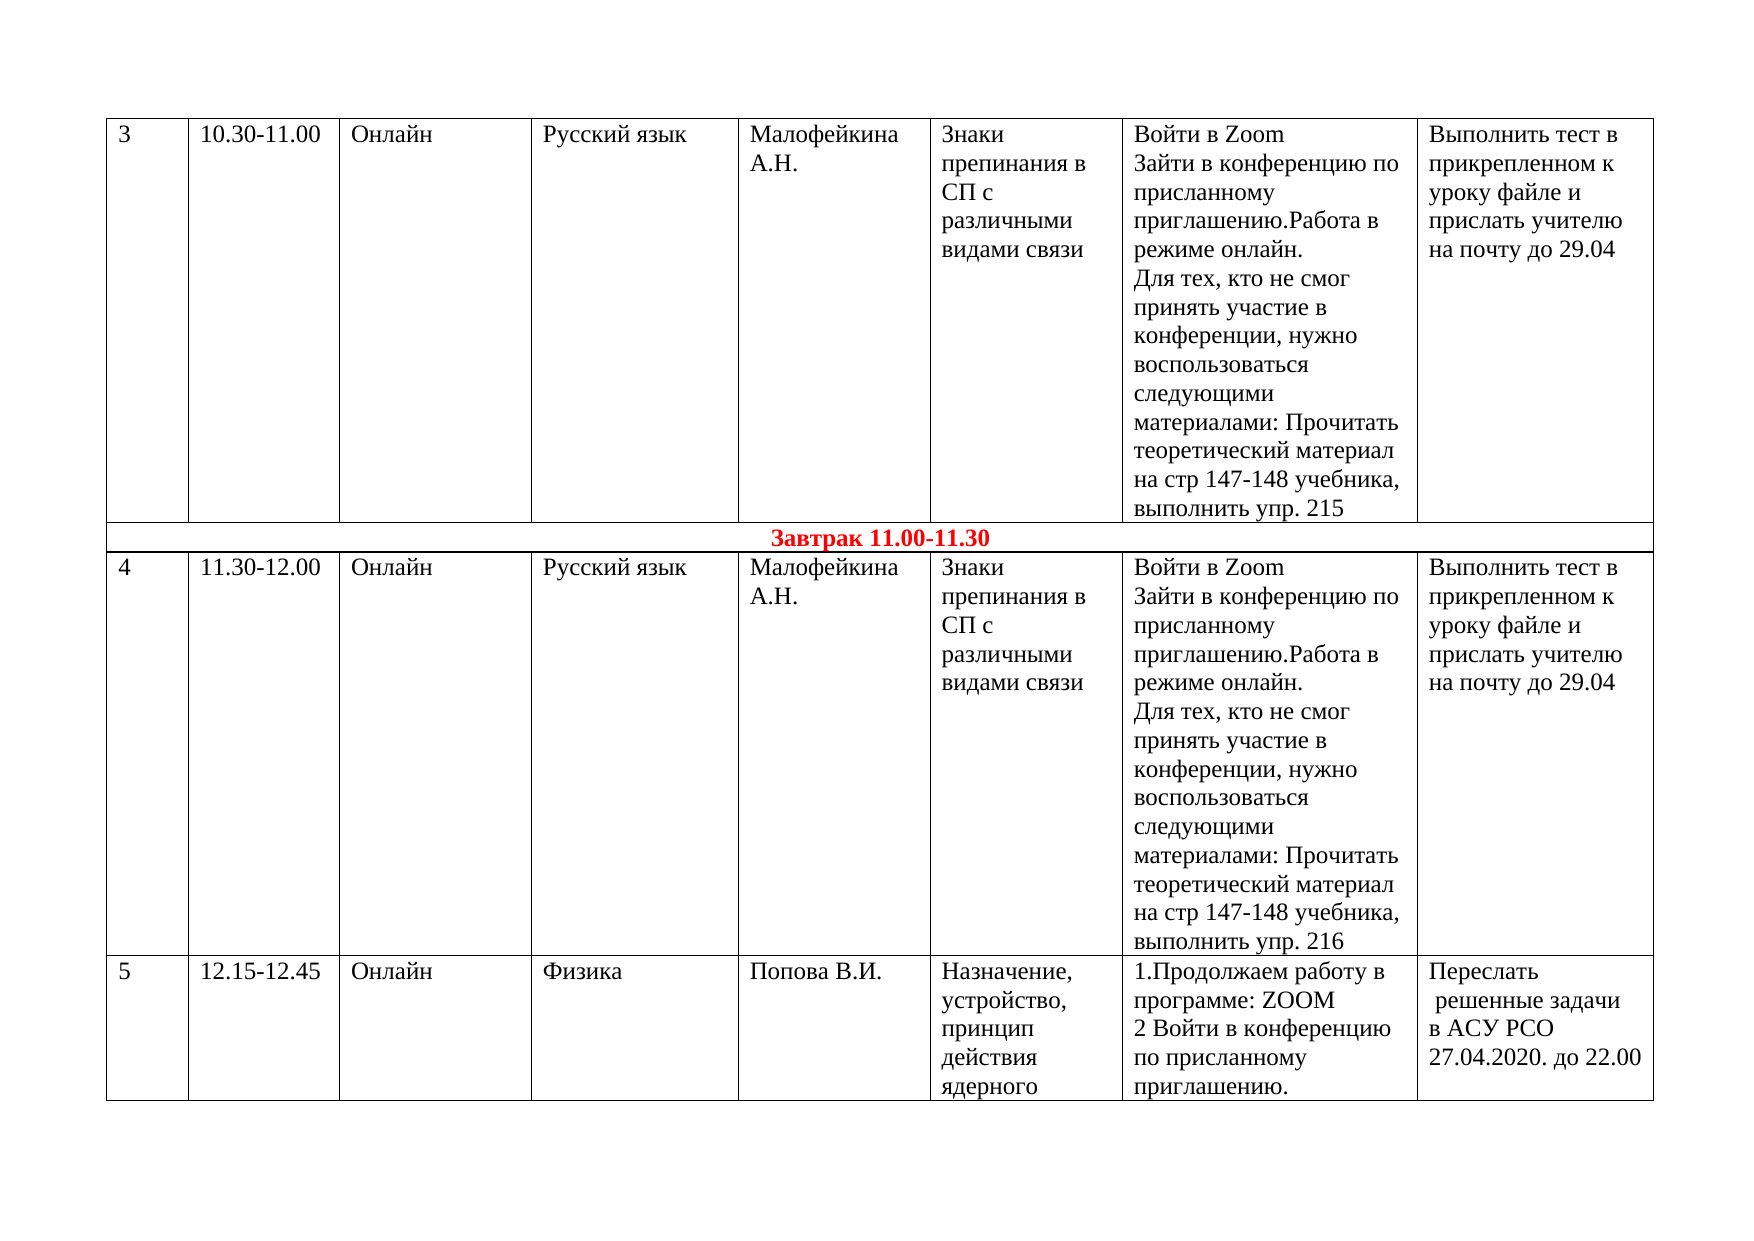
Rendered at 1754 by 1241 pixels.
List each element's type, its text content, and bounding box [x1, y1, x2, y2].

table_cell Попова В.И. [739, 956, 930, 1100]
table_cell 12.15-12.45 [189, 956, 339, 1100]
table_cell 5 [107, 956, 188, 1100]
table_cell 4 [107, 553, 188, 955]
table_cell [1123, 956, 1417, 1100]
table_cell Онлайн [340, 119, 531, 522]
table_cell Онлайн [340, 553, 531, 955]
table_cell 10.30-11.00 [189, 119, 339, 522]
table_cell Онлайн [340, 956, 531, 1100]
table_cell 3 [107, 119, 188, 522]
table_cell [1418, 956, 1653, 1100]
table_cell Малофейкина А.Н. [739, 119, 930, 522]
table_cell Знаки препинания в СП с различными видами связи [931, 119, 1122, 522]
table_cell Русский язык [532, 553, 738, 955]
table_cell Знаки препинания в СП с различными видами связи [931, 553, 1122, 955]
table_cell Выполнить тест в прикрепленном к уроку файле и прислать учителю на почту до 29.04 [1418, 119, 1653, 522]
table_cell 11.30-12.00 [189, 553, 339, 955]
table_cell Русский язык [532, 119, 738, 522]
table_cell Завтрак 11.00-11.30 [107, 523, 1653, 551]
table_cell Войти в Zoom Зайти в конференцию по присланному приглашению.Работа в режиме онлайн. Для тех, кто не смог принять участие в конференции, нужно воспользоваться следующими материалами: Прочитать теоретический материал на стр 147-148 учебника, выполнить упр. 215 [1123, 119, 1417, 522]
table_cell Малофейкина А.Н. [739, 553, 930, 955]
table_cell Войти в Zoom Зайти в конференцию по присланному приглашению.Работа в режиме онлайн. Для тех, кто не смог принять участие в конференции, нужно воспользоваться следующими материалами: Прочитать теоретический материал на стр 147-148 учебника, выполнить упр. 216 [1123, 553, 1417, 955]
table_cell Выполнить тест в прикрепленном к уроку файле и прислать учителю на почту до 29.04 [1418, 553, 1653, 955]
table_cell Физика [532, 956, 738, 1100]
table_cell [931, 956, 1122, 1100]
